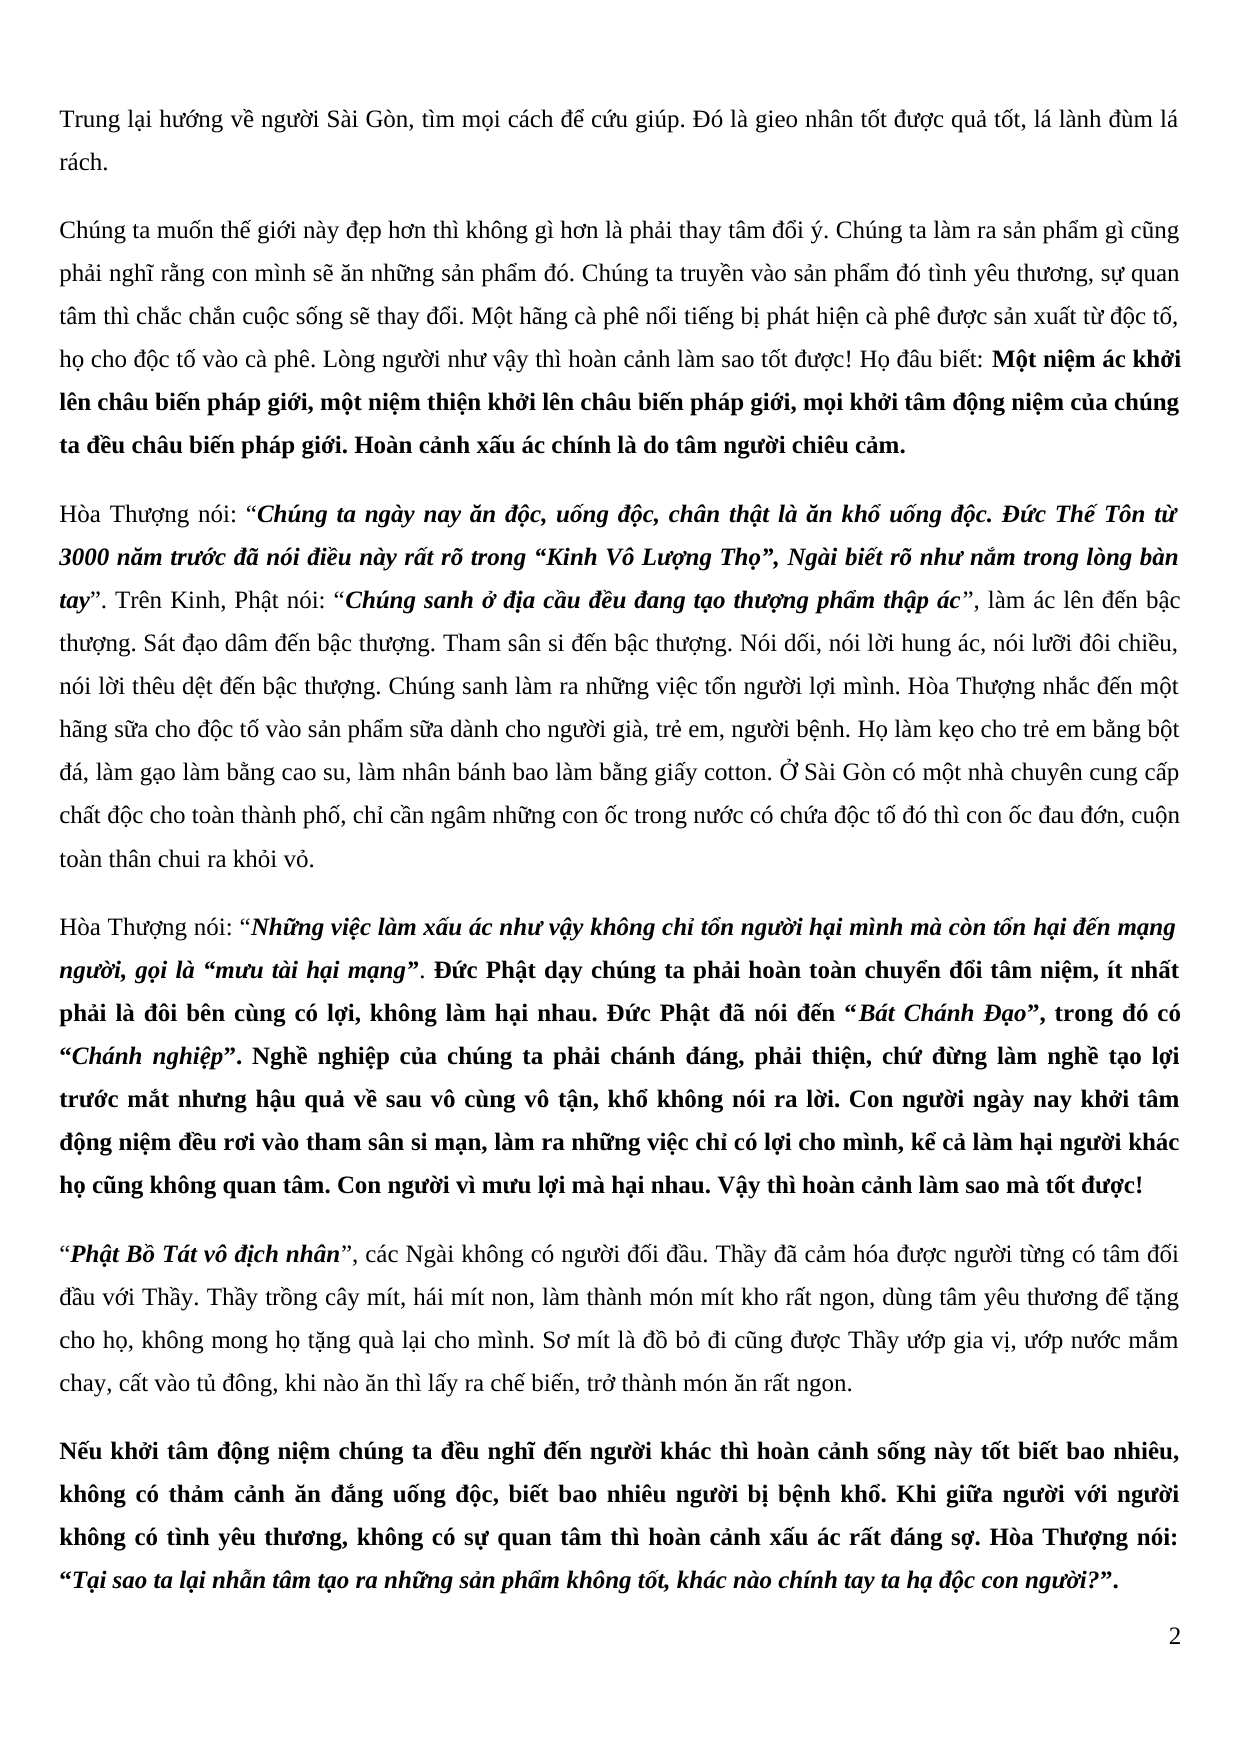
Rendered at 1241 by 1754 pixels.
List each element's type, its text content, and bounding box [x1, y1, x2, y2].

text Nếu khởi tâm động niệm chúng ta đều nghĩ đến người khác thì hoàn cảnh sống này tốt biết bao nhiêu, không có thảm cảnh ăn đắng uống độc, biết bao nhiêu người bị bệnh khổ. Khi giữa người với người không có tình yêu thương, không có sự quan tâm thì hoàn cảnh xấu ác rất đáng sợ. Hòa Thượng nói: “Tại sao ta lại nhẫn tâm tạo ra những sản phẩm không tốt, khác nào chính tay ta hạ độc con người?”. [59, 1436, 1181, 1594]
text “Phật Bồ Tát vô địch nhân”, các Ngài không có người đối đầu. Thầy đã cảm hóa được người từng có tâm đối đầu với Thầy. Thầy trồng cây mít, hái mít non, làm thành món mít kho rất ngon, dùng tâm yêu thương để tặng cho họ, không mong họ tặng quà lại cho mình. Sơ mít là đồ bỏ đi cũng được Thầy ướp gia vị, ướp nước mắm chay, cất vào tủ đông, khi nào ăn thì lấy ra chế biến, trở thành món ăn rất ngon. [59, 1239, 1181, 1397]
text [59, 104, 1181, 176]
text Hòa Thượng nói: “Những việc làm xấu ác như vậy không chỉ tổn người hại mình mà còn tổn hại đến mạng người, gọi là “mưu tài hại mạng”. Đức Phật dạy chúng ta phải hoàn toàn chuyển đổi tâm niệm, ít nhất phải là đôi bên cùng có lợi, không làm hại nhau. Đức Phật đã nói đến “Bát Chánh Đạo”, trong đó có “Chánh nghiệp”. Nghề nghiệp của chúng ta phải chánh đáng, phải thiện, chứ đừng làm nghề tạo lợi trước mắt nhưng hậu quả về sau vô cùng vô tận, khổ không nói ra lời. Con người ngày nay khởi tâm động niệm đều rơi vào tham sân si mạn, làm ra những việc chỉ có lợi cho mình, kể cả làm hại người khác họ cũng không quan tâm. Con người vì mưu lợi mà hại nhau. Vậy thì hoàn cảnh làm sao mà tốt được! [59, 912, 1181, 1199]
text Hòa Thượng nói: “Chúng ta ngày nay ăn độc, uống độc, chân thật là ăn khổ uống độc. Đức Thế Tôn từ 3000 năm trước đã nói điều này rất rõ trong “Kinh Vô Lượng Thọ”, Ngài biết rõ như nắm trong lòng bàn tay”. Trên Kinh, Phật nói: “Chúng sanh ở địa cầu đều đang tạo thượng phẩm thập ác”, làm ác lên đến bậc thượng. Sát đạo dâm đến bậc thượng. Tham sân si đến bậc thượng. Nói dối, nói lời hung ác, nói lưỡi đôi chiều, nói lời thêu dệt đến bậc thượng. Chúng sanh làm ra những việc tổn người lợi mình. Hòa Thượng nhắc đến một hãng sữa cho độc tố vào sản phẩm sữa dành cho người già, trẻ em, người bệnh. Họ làm kẹo cho trẻ em bằng bột đá, làm gạo làm bằng cao su, làm nhân bánh bao làm bằng giấy cotton. Ở Sài Gòn có một nhà chuyên cung cấp chất độc cho toàn thành phố, chỉ cần ngâm những con ốc trong nước có chứa độc tố đó thì con ốc đau đớn, cuộn toàn thân chui ra khỏi vỏ. [59, 499, 1181, 872]
text Chúng ta muốn thế giới này đẹp hơn thì không gì hơn là phải thay tâm đổi ý. Chúng ta làm ra sản phẩm gì cũng phải nghĩ rằng con mình sẽ ăn những sản phẩm đó. Chúng ta truyền vào sản phẩm đó tình yêu thương, sự quan tâm thì chắc chắn cuộc sống sẽ thay đổi. Một hãng cà phê nổi tiếng bị phát hiện cà phê được sản xuất từ độc tố, họ cho độc tố vào cà phê. Lòng người như vậy thì hoàn cảnh làm sao tốt được! Họ đâu biết: Một niệm ác khởi lên châu biến pháp giới, một niệm thiện khởi lên châu biến pháp giới, mọi khởi tâm động niệm của chúng ta đều châu biến pháp giới. Hoàn cảnh xấu ác chính là do tâm người chiêu cảm. [59, 215, 1181, 459]
